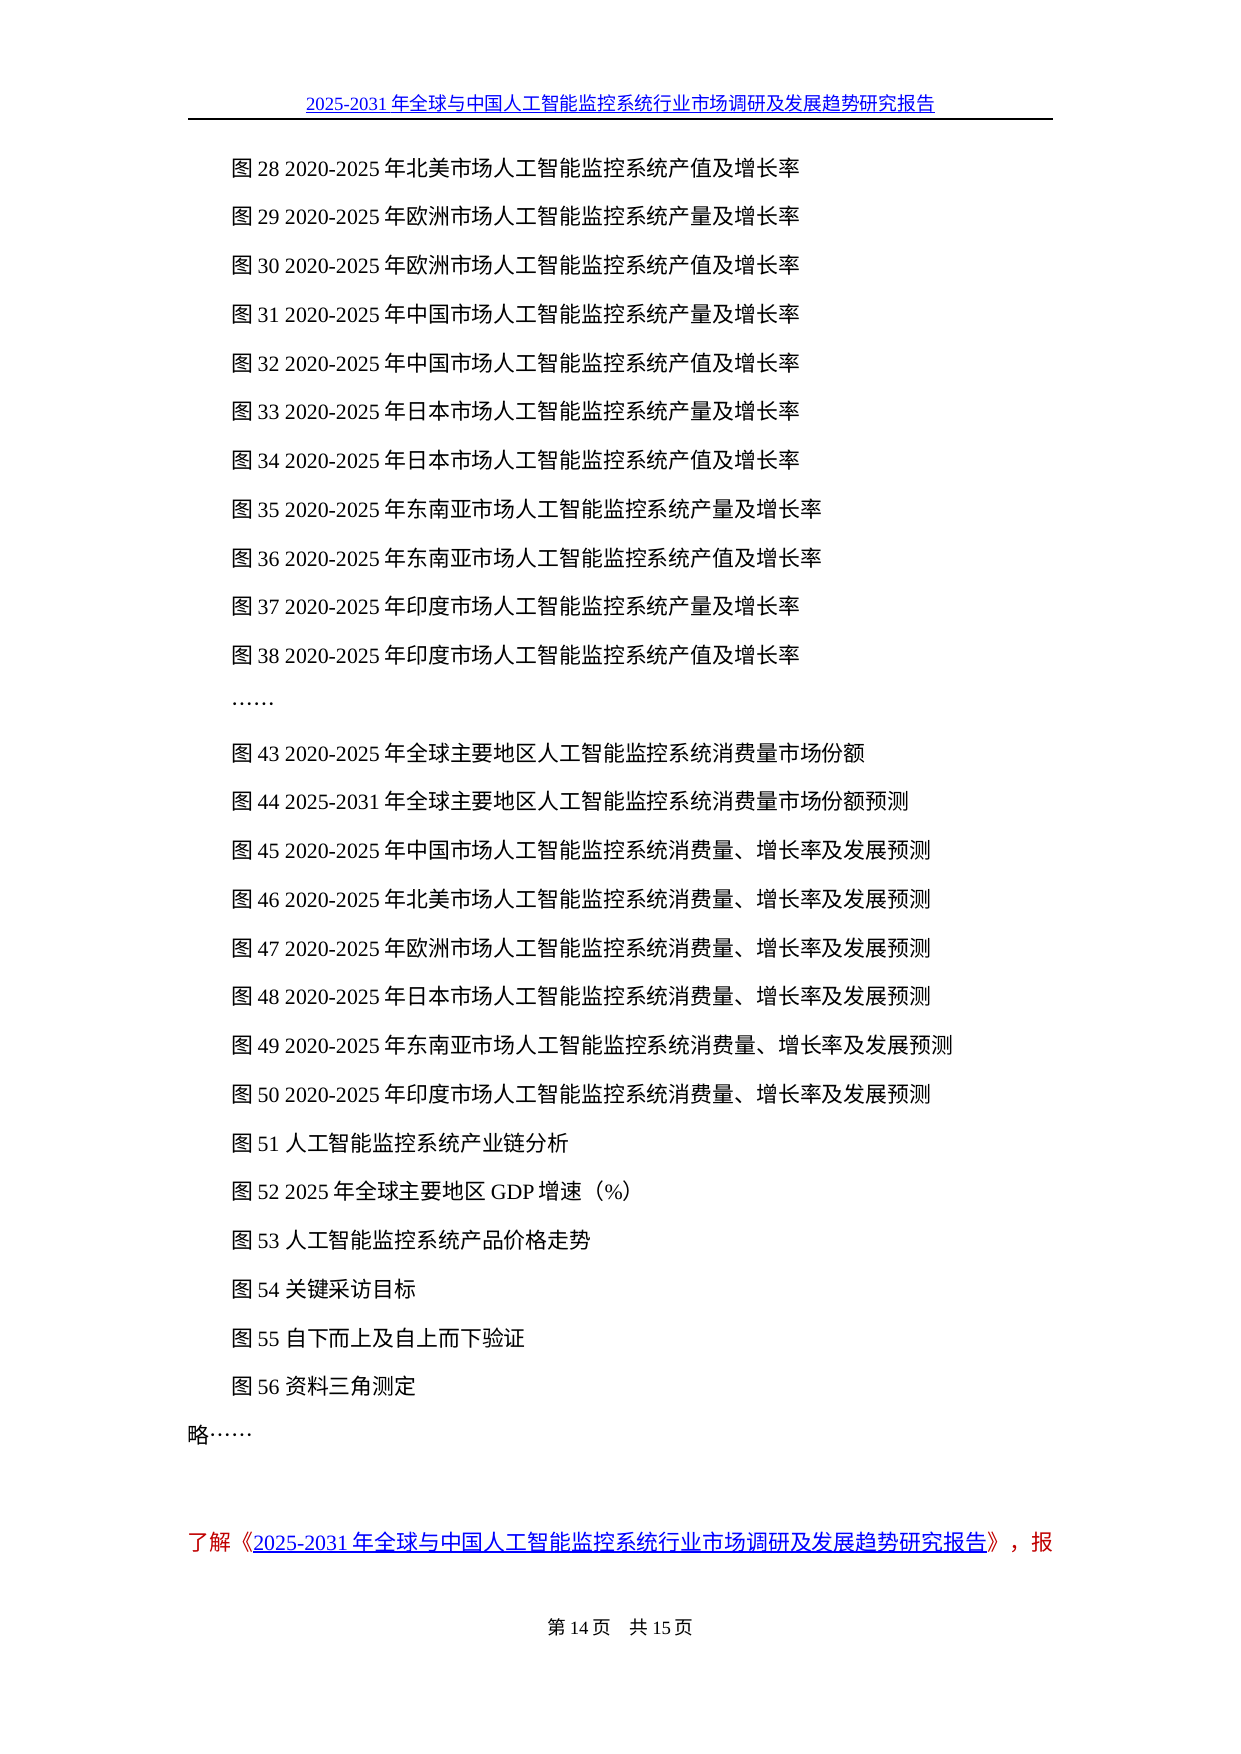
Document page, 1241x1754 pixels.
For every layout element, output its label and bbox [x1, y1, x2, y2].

text [187, 1524, 1053, 1557]
text [187, 150, 1053, 1450]
